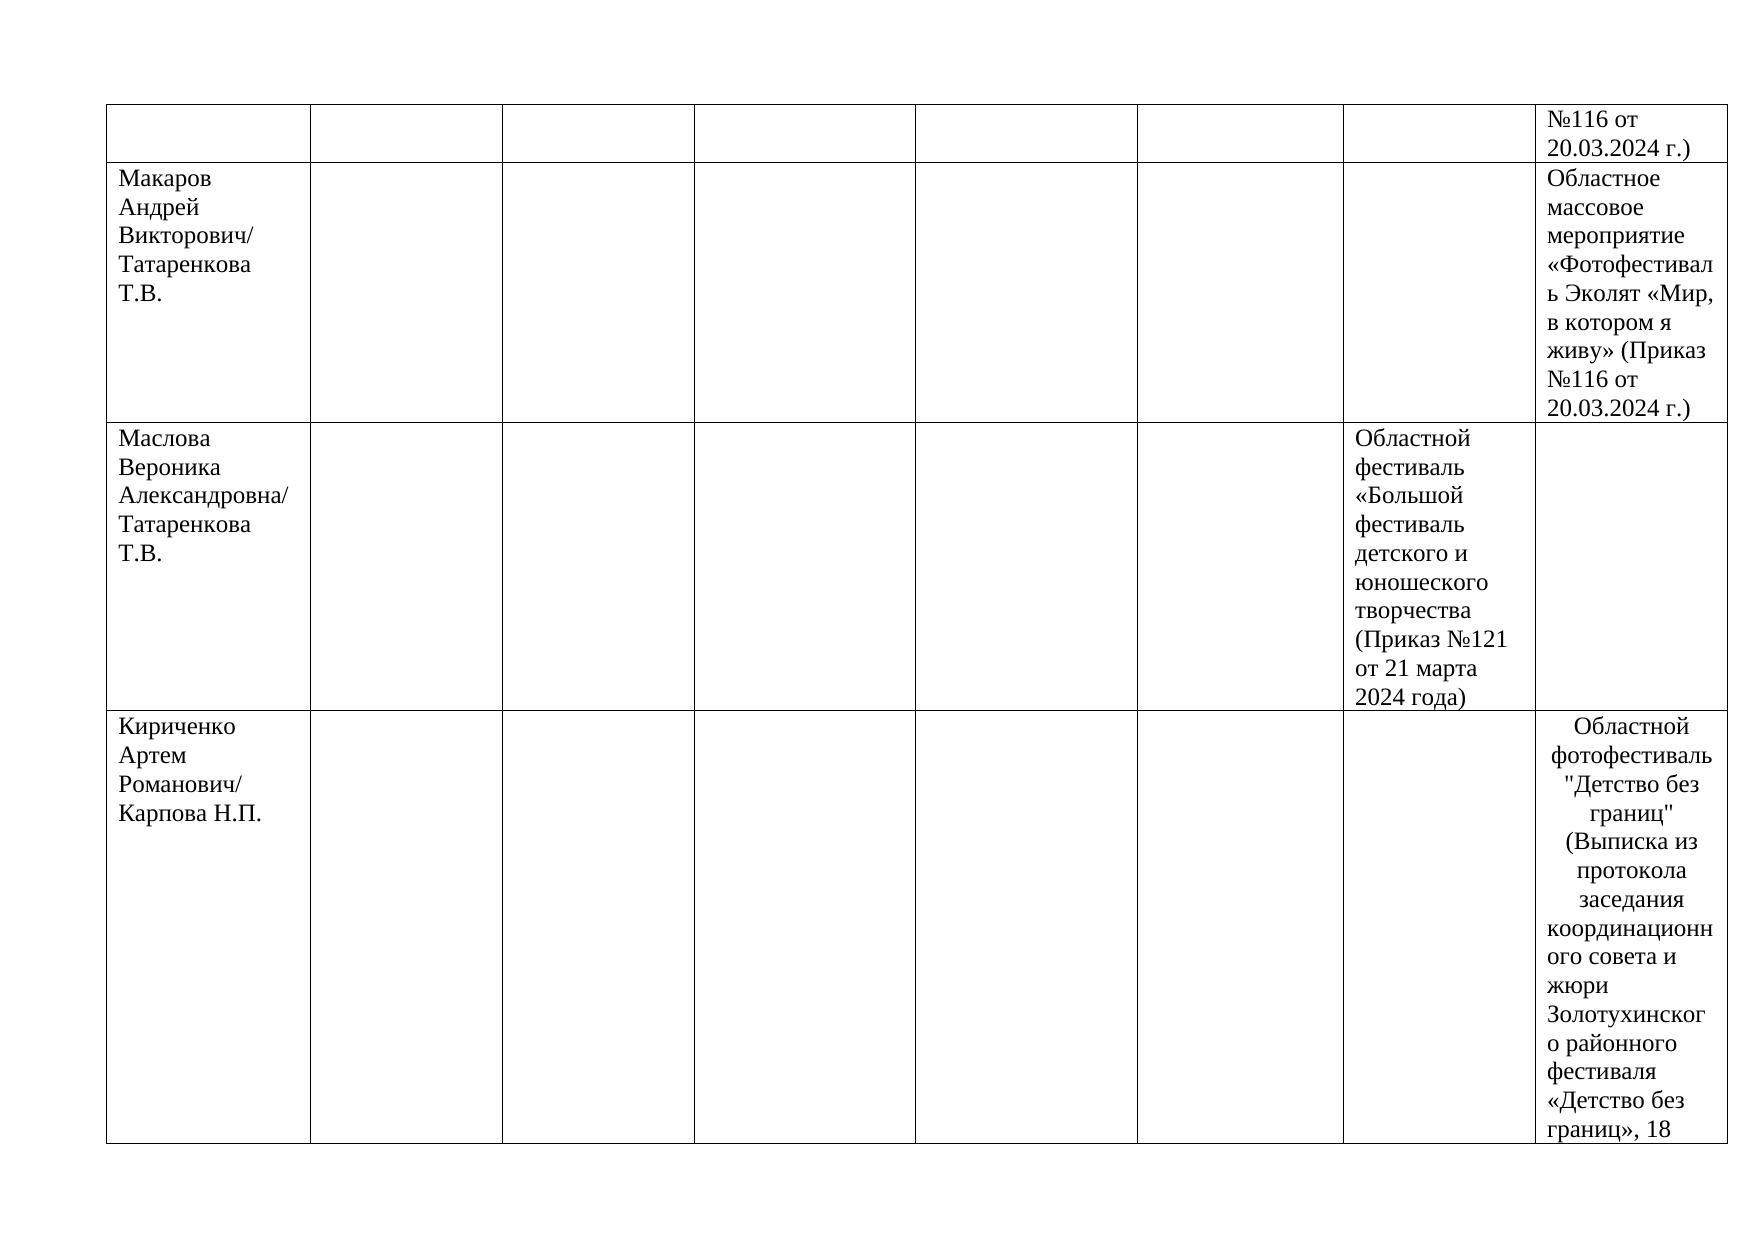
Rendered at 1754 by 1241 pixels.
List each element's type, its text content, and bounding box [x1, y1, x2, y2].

table_cell Маслова Вероника Александровна/ Татаренкова Т.В. [107, 423, 310, 710]
table_cell [503, 711, 694, 1143]
table_cell [695, 711, 915, 1143]
table_cell [916, 423, 1137, 710]
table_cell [107, 711, 310, 1143]
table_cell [1536, 711, 1727, 1143]
table_cell [1138, 163, 1343, 422]
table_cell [107, 105, 310, 162]
table_cell [695, 163, 915, 422]
table_cell [1344, 711, 1535, 1143]
table_cell [695, 423, 915, 710]
table_cell [503, 105, 694, 162]
table_cell Макаров Андрей Викторович/ Татаренкова Т.В. [107, 163, 310, 422]
table_cell [695, 105, 915, 162]
table_cell [916, 163, 1137, 422]
table_cell [1536, 423, 1727, 710]
table_cell [916, 711, 1137, 1143]
table_cell [311, 423, 502, 710]
table_cell [503, 423, 694, 710]
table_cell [1536, 105, 1727, 162]
table_cell [1344, 163, 1535, 422]
table_cell [311, 105, 502, 162]
table_cell [1138, 105, 1343, 162]
table_cell [1138, 423, 1343, 710]
table_cell [311, 711, 502, 1143]
table_cell [503, 163, 694, 422]
table_cell Областной фестиваль «Большой фестиваль детского и юношеского творчества (Приказ №121 от 21 марта 2024 года) [1344, 423, 1535, 710]
table_cell [311, 163, 502, 422]
table_cell [1138, 711, 1343, 1143]
table_cell Областное массовое мероприятие «Фотофестиваль Эколят «Мир, в котором я живу» (Приказ №116 от 20.03.2024 г.) [1536, 163, 1727, 422]
table_cell [916, 105, 1137, 162]
table_cell [1344, 105, 1535, 162]
